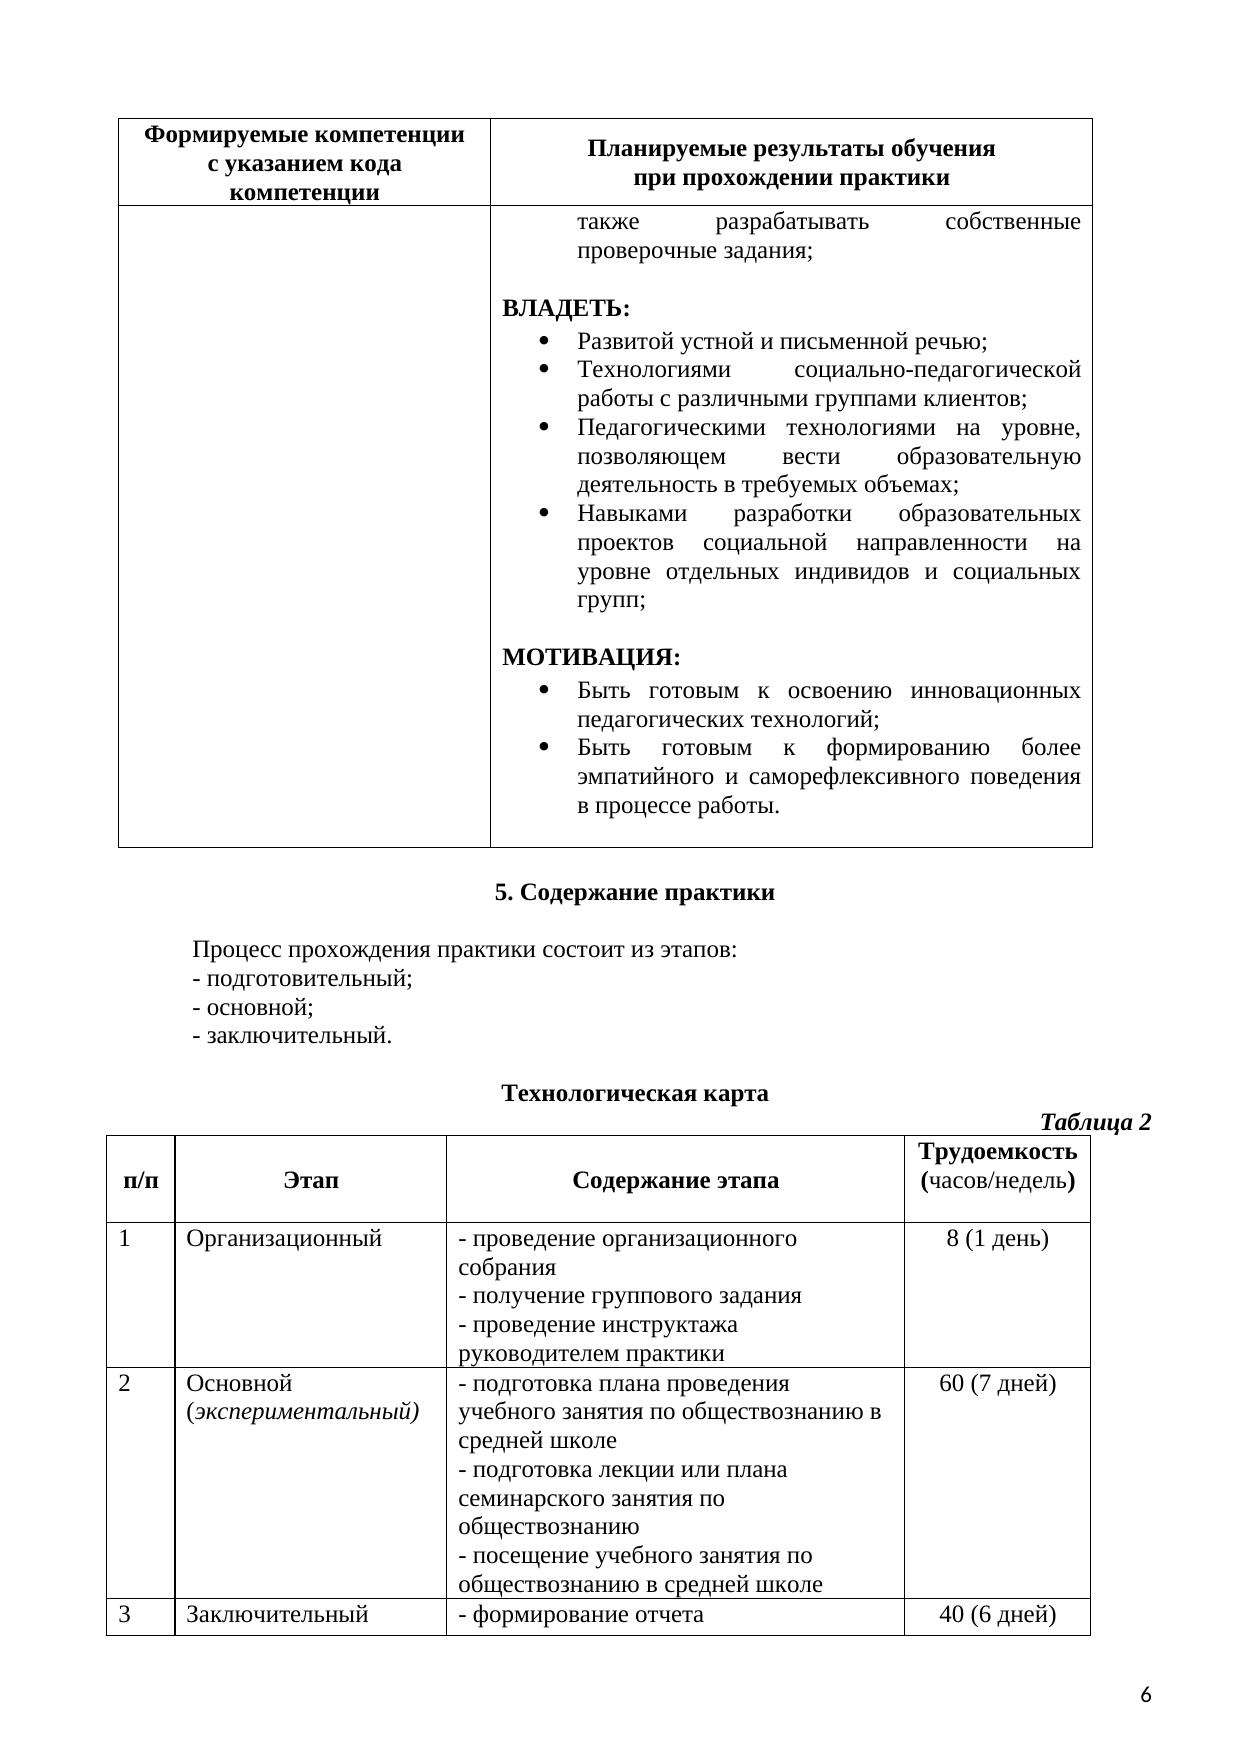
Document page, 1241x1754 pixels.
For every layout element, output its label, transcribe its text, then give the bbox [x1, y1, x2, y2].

table_cell Основной (экспериментальный) [176, 1368, 446, 1598]
table_cell 60 (7 дней) [905, 1368, 1090, 1598]
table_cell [491, 206, 1092, 847]
text 5. Содержание практики [118, 877, 1152, 905]
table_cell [176, 1599, 446, 1635]
table_cell 3 [107, 1599, 174, 1635]
table_header Планируемые результаты обучения при прохождении практики [491, 119, 1092, 205]
table_header Содержание этапа [447, 1136, 904, 1222]
table_header Этап [176, 1136, 446, 1222]
table_cell 2 [107, 1368, 174, 1598]
text Технологическая карта [118, 1078, 1152, 1107]
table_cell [119, 206, 490, 847]
table_cell 8 (1 день) [905, 1223, 1090, 1367]
table_cell 1 [107, 1223, 174, 1367]
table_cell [447, 1599, 904, 1635]
table_header Формируемые компетенции с указанием кода компетенции [119, 119, 490, 205]
text Процесс прохождения практики состоит из этапов: [118, 934, 1152, 963]
text - заключительный. [118, 1020, 1152, 1049]
table_header п/п [107, 1136, 174, 1222]
table_header Трудоемкость (часов/недель) [905, 1136, 1090, 1222]
table_cell 40 (6 дней) [905, 1599, 1090, 1635]
table_cell - проведение организационного собрания - получение группового задания - проведение инструктажа руководителем практики [447, 1223, 904, 1367]
table_cell - подготовка плана проведения учебного занятия по обществознанию в средней школе - подготовка лекции или плана семинарского занятия по обществознанию - посещение учебного занятия по обществознанию в средней школе [447, 1368, 904, 1598]
text - подготовительный; [118, 963, 1152, 992]
table_cell Организационный [176, 1223, 446, 1367]
text - основной; [118, 992, 1152, 1020]
text Таблица 2 [118, 1107, 1152, 1135]
